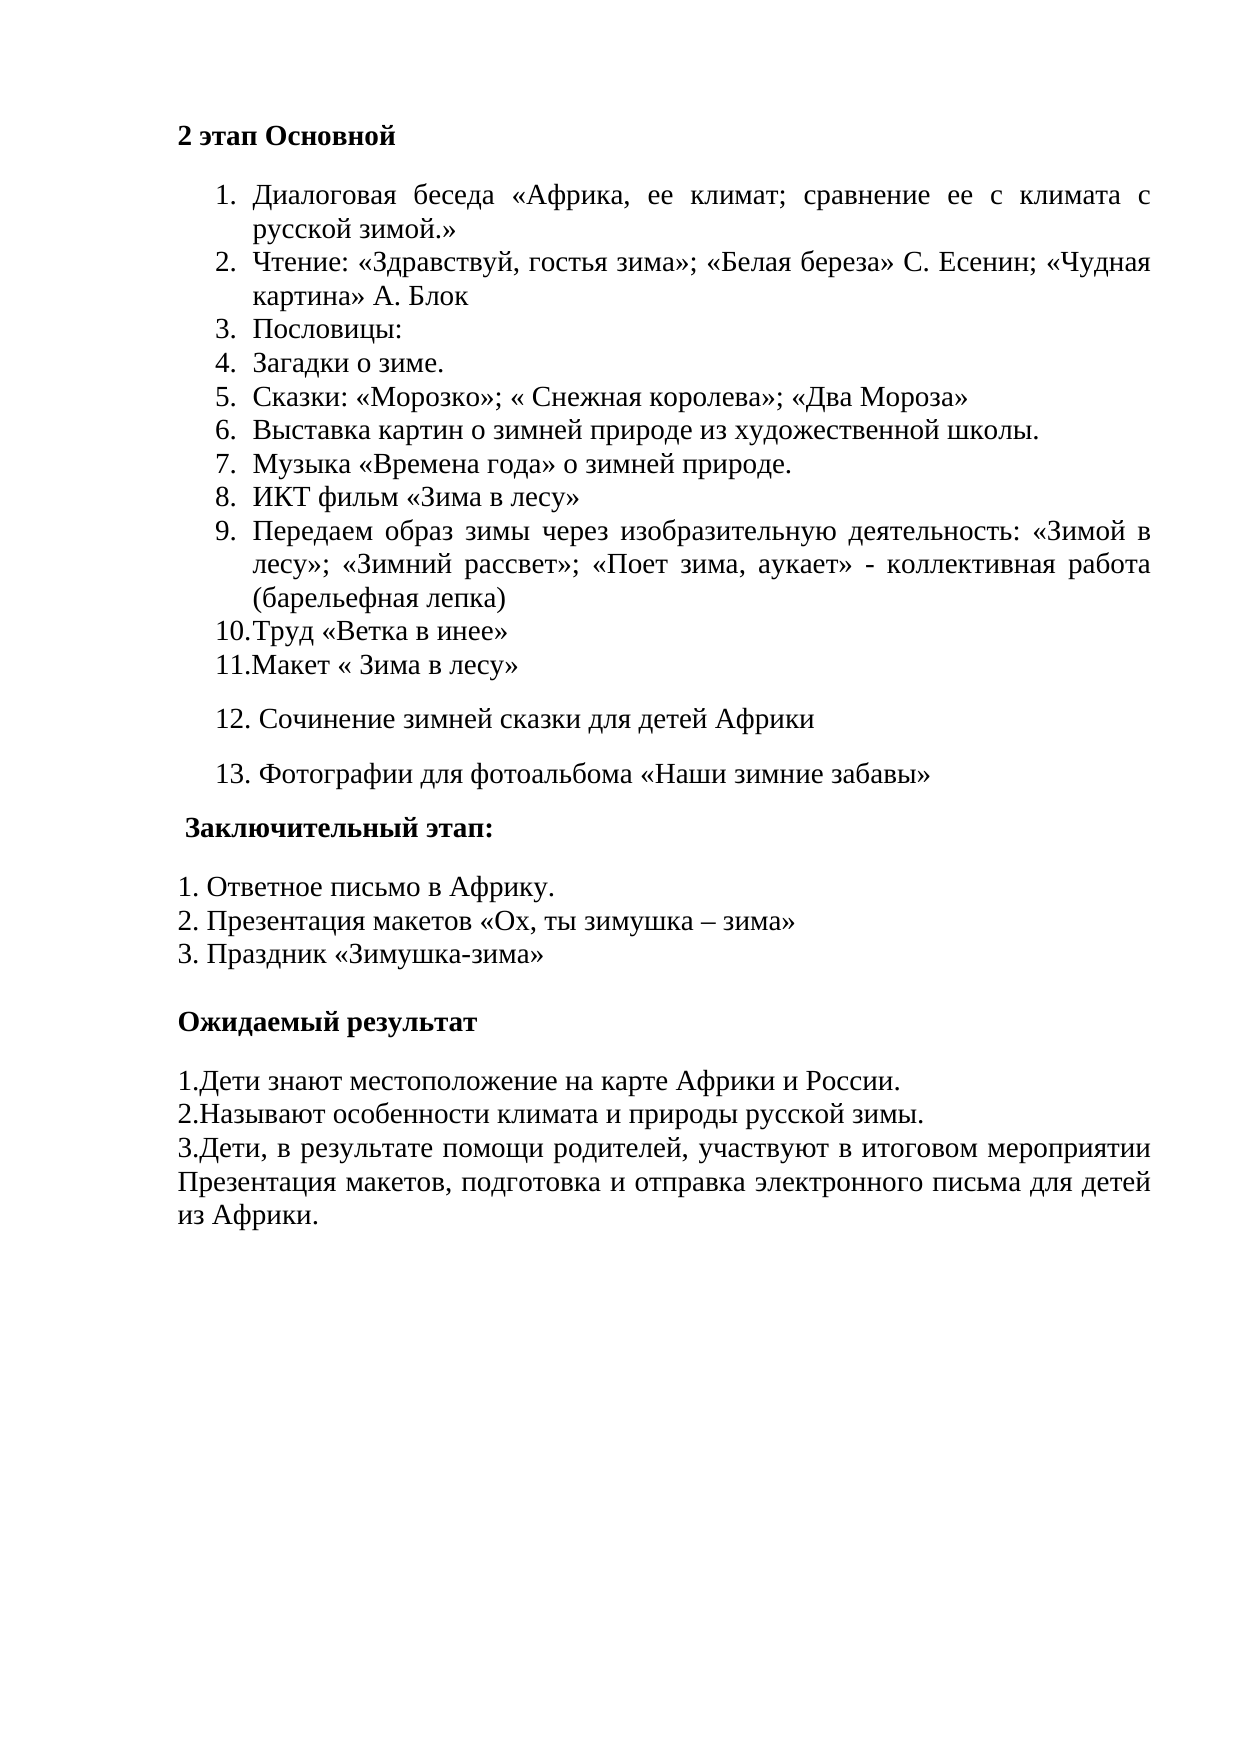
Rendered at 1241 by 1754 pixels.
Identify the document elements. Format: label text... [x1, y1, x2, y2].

list Музыка «Времена года» о зимней природе. [215, 446, 1152, 479]
text Заключительный этап: [177, 810, 1152, 844]
text 3.Дети, в результате помощи родителей, участвуют в итоговом мероприятии Презентация макетов, подготовка и отправка электронного письма для детей из Африки. [177, 1130, 1152, 1231]
text 2. Презентация макетов «Ох, ты зимушка – зима» [177, 903, 1152, 937]
list ИКТ фильм «Зима в лесу» [215, 479, 1152, 513]
list Диалоговая беседа «Африка, ее климат; сравнение ее с климата с русской зимой.» [215, 177, 1152, 244]
text Ожидаемый результат [177, 1004, 1152, 1037]
list Сказки: «Морозко»; « Снежная королева»; «Два Мороза» [215, 379, 1152, 412]
text 1.Дети знают местоположение на карте Африки и России. [177, 1063, 1152, 1097]
text 11.Макет « Зима в лесу» [215, 647, 1152, 681]
list Передаем образ зимы через изобразительную деятельность: «Зимой в лесу»; «Зимний рассвет»; «Поет зима, аукает» - коллективная работа (барельефная лепка) [215, 513, 1152, 613]
list Выставка картин о зимней природе из художественной школы. [215, 412, 1152, 446]
text 2 этап Основной [177, 118, 1152, 152]
text 2.Называют особенности климата и природы русской зимы. [177, 1097, 1152, 1130]
text 3. Праздник «Зимушка-зима» [177, 937, 1152, 970]
list Труд «Ветка в инее» [215, 613, 1152, 647]
list Пословицы: [215, 312, 1152, 345]
text 13. Фотографии для фотоальбома «Наши зимние забавы» [215, 756, 1152, 789]
list Загадки о зиме. [215, 345, 1152, 379]
text 12. Сочинение зимней сказки для детей Африки [215, 701, 1152, 735]
text 1. Ответное письмо в Африку. [177, 869, 1152, 903]
list Чтение: «Здравствуй, гостья зима»; «Белая береза» С. Есенин; «Чудная картина» А. Блок [215, 244, 1152, 312]
